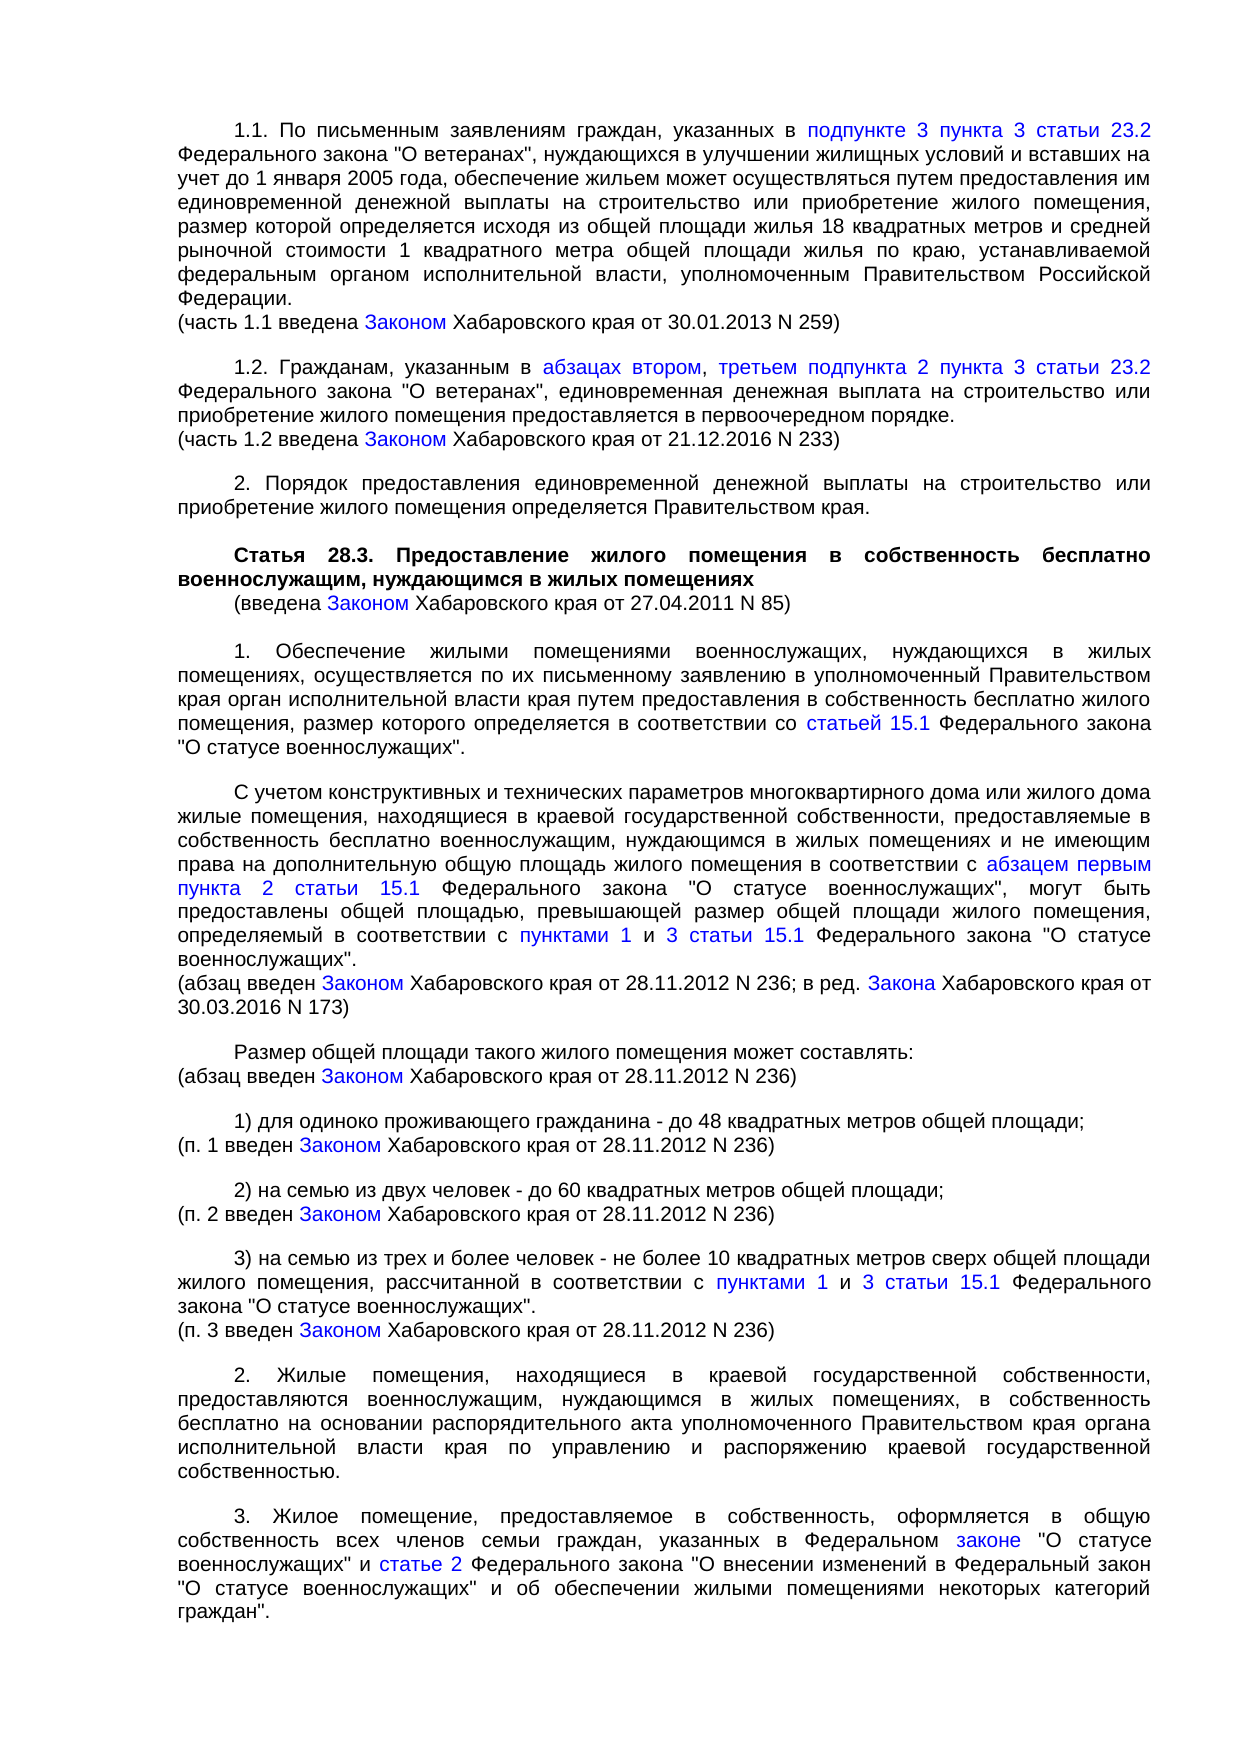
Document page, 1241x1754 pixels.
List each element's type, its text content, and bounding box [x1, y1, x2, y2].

text (абзац введен Законом Хабаровского края от 28.11.2012 N 236; в ред. Закона Хабаровского края от 30.03.2016 N 173) [177, 971, 1152, 1019]
text (введена Законом Хабаровского края от 27.04.2011 N 85) [177, 591, 1152, 615]
text Размер общей площади такого жилого помещения может составлять: [177, 1040, 1152, 1064]
text (п. 1 введен Законом Хабаровского края от 28.11.2012 N 236) [177, 1133, 1152, 1157]
title Статья 28.3. Предоставление жилого помещения в собственность бесплатно военнослужащим, нуждающимся в жилых помещениях [177, 543, 1152, 591]
text (часть 1.1 введена Законом Хабаровского края от 30.01.2013 N 259) [177, 310, 1152, 334]
text (часть 1.2 введена Законом Хабаровского края от 21.12.2016 N 233) [177, 426, 1152, 450]
text 1. Обеспечение жилыми помещениями военнослужащих, нуждающихся в жилых помещениях, осуществляется по их письменному заявлению в уполномоченный Правительством края орган исполнительной власти края путем предоставления в собственность бесплатно жилого помещения, размер которого определяется в соответствии со статьей 15.1 Федерального закона "О статусе военнослужащих". [177, 639, 1152, 759]
text 3) на семью из трех и более человек - не более 10 квадратных метров сверх общей площади жилого помещения, рассчитанной в соответствии с пунктами 1 и 3 статьи 15.1 Федерального закона "О статусе военнослужащих". [177, 1246, 1152, 1318]
text 1.2. Гражданам, указанным в абзацах втором, третьем подпункта 2 пункта 3 статьи 23.2 Федерального закона "О ветеранах", единовременная денежная выплата на строительство или приобретение жилого помещения предоставляется в первоочередном порядке. [177, 354, 1152, 426]
text 2) на семью из двух человек - до 60 квадратных метров общей площади; [177, 1177, 1152, 1201]
text (абзац введен Законом Хабаровского края от 28.11.2012 N 236) [177, 1064, 1152, 1088]
text 2. Порядок предоставления единовременной денежной выплаты на строительство или приобретение жилого помещения определяется Правительством края. [177, 471, 1152, 519]
text С учетом конструктивных и технических параметров многоквартирного дома или жилого дома жилые помещения, находящиеся в краевой государственной собственности, предоставляемые в собственность бесплатно военнослужащим, нуждающимся в жилых помещениях и не имеющим права на дополнительную общую площадь жилого помещения в соответствии с абзацем первым пункта 2 статьи 15.1 Федерального закона "О статусе военнослужащих", могут быть предоставлены общей площадью, превышающей размер общей площади жилого помещения, определяемый в соответствии с пунктами 1 и 3 статьи 15.1 Федерального закона "О статусе военнослужащих". [177, 779, 1152, 971]
text (п. 2 введен Законом Хабаровского края от 28.11.2012 N 236) [177, 1201, 1152, 1225]
text 1) для одиноко проживающего гражданина - до 48 квадратных метров общей площади; [177, 1109, 1152, 1133]
text 2. Жилые помещения, находящиеся в краевой государственной собственности, предоставляются военнослужащим, нуждающимся в жилых помещениях, в собственность бесплатно на основании распорядительного акта уполномоченного Правительством края органа исполнительной власти края по управлению и распоряжению краевой государственной собственностью. [177, 1363, 1152, 1483]
text 1.1. По письменным заявлениям граждан, указанных в подпункте 3 пункта 3 статьи 23.2 Федерального закона "О ветеранах", нуждающихся в улучшении жилищных условий и вставших на учет до 1 января 2005 года, обеспечение жильем может осуществляться путем предоставления им единовременной денежной выплаты на строительство или приобретение жилого помещения, размер которой определяется исходя из общей площади жилья 18 квадратных метров и средней рыночной стоимости 1 квадратного метра общей площади жилья по краю, устанавливаемой федеральным органом исполнительной власти, уполномоченным Правительством Российской Федерации. [177, 118, 1152, 310]
text (п. 3 введен Законом Хабаровского края от 28.11.2012 N 236) [177, 1318, 1152, 1342]
text 3. Жилое помещение, предоставляемое в собственность, оформляется в общую собственность всех членов семьи граждан, указанных в Федеральном законе "О статусе военнослужащих" и статье 2 Федерального закона "О внесении изменений в Федеральный закон "О статусе военнослужащих" и об обеспечении жилыми помещениями некоторых категорий граждан". [177, 1503, 1152, 1623]
